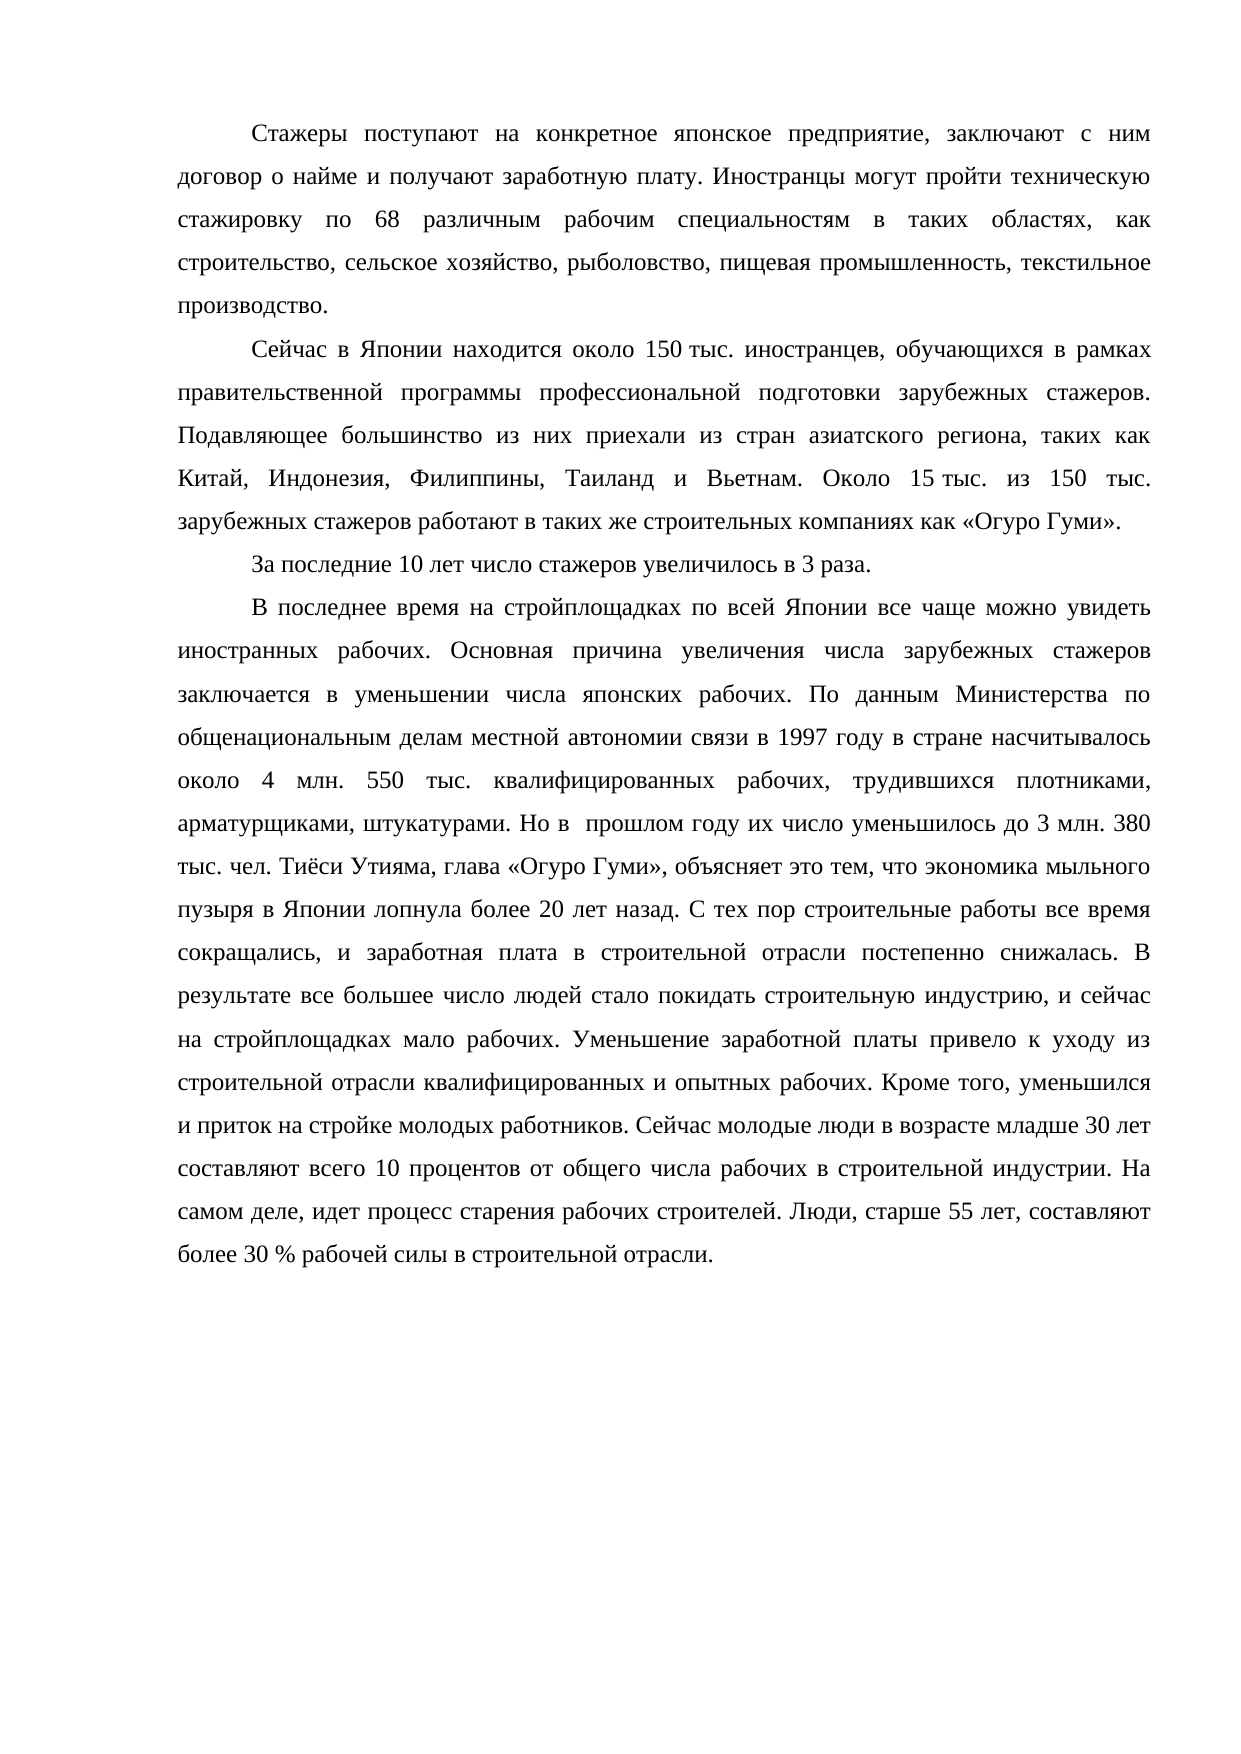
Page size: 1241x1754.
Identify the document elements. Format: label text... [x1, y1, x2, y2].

text Сейчас в Японии находится около 150 тыс. иностранцев, обучающихся в рамках правительственной программы профессиональной подготовки зарубежных стажеров. Подавляющее большинство из них приехали из стран азиатского региона, таких как Китай, Индонезия, Филиппины, Таиланд и Вьетнам. Около 15 тыс. из 150 тыс. зарубежных стажеров работают в таких же строительных компаниях как «Огуро Гуми». [177, 334, 1152, 535]
text За последние 10 лет число стажеров увеличилось в 3 раза. [177, 549, 1152, 578]
text Стажеры поступают на конкретное японское предприятие, заключают с ним договор о найме и получают заработную плату. Иностранцы могут пройти техническую стажировку по 68 различным рабочим специальностям в таких областях, как строительство, сельское хозяйство, рыболовство, пищевая промышленность, текстильное производство. [177, 118, 1152, 319]
text В последнее время на стройплощадках по всей Японии все чаще можно увидеть иностранных рабочих. Основная причина увеличения числа зарубежных стажеров заключается в уменьшении числа японских рабочих. По данным Министерства по общенациональным делам местной автономии связи в 1997 году в стране насчитывалось около 4 млн. 550 тыс. квалифицированных рабочих, трудившихся плотниками, арматурщиками, штукатурами. Но в прошлом году их число уменьшилось до 3 млн. 380 тыс. чел. Тиёси Утияма, глава «Огуро Гуми», объясняет это тем, что экономика мыльного пузыря в Японии лопнула более 20 лет назад. С тех пор строительные работы все время сокращались, и заработная плата в строительной отрасли постепенно снижалась. В результате все большее число людей стало покидать строительную индустрию, и сейчас на стройплощадках мало рабочих. Уменьшение заработной платы привело к уходу из строительной отрасли квалифицированных и опытных рабочих. Кроме того, уменьшился и приток на стройке молодых работников. Сейчас молодые люди в возрасте младше 30 лет составляют всего 10 процентов от общего числа рабочих в строительной индустрии. На самом деле, идет процесс старения рабочих строителей. Люди, старше 55 лет, составляют более 30 % рабочей силы в строительной отрасли. [177, 592, 1152, 1268]
